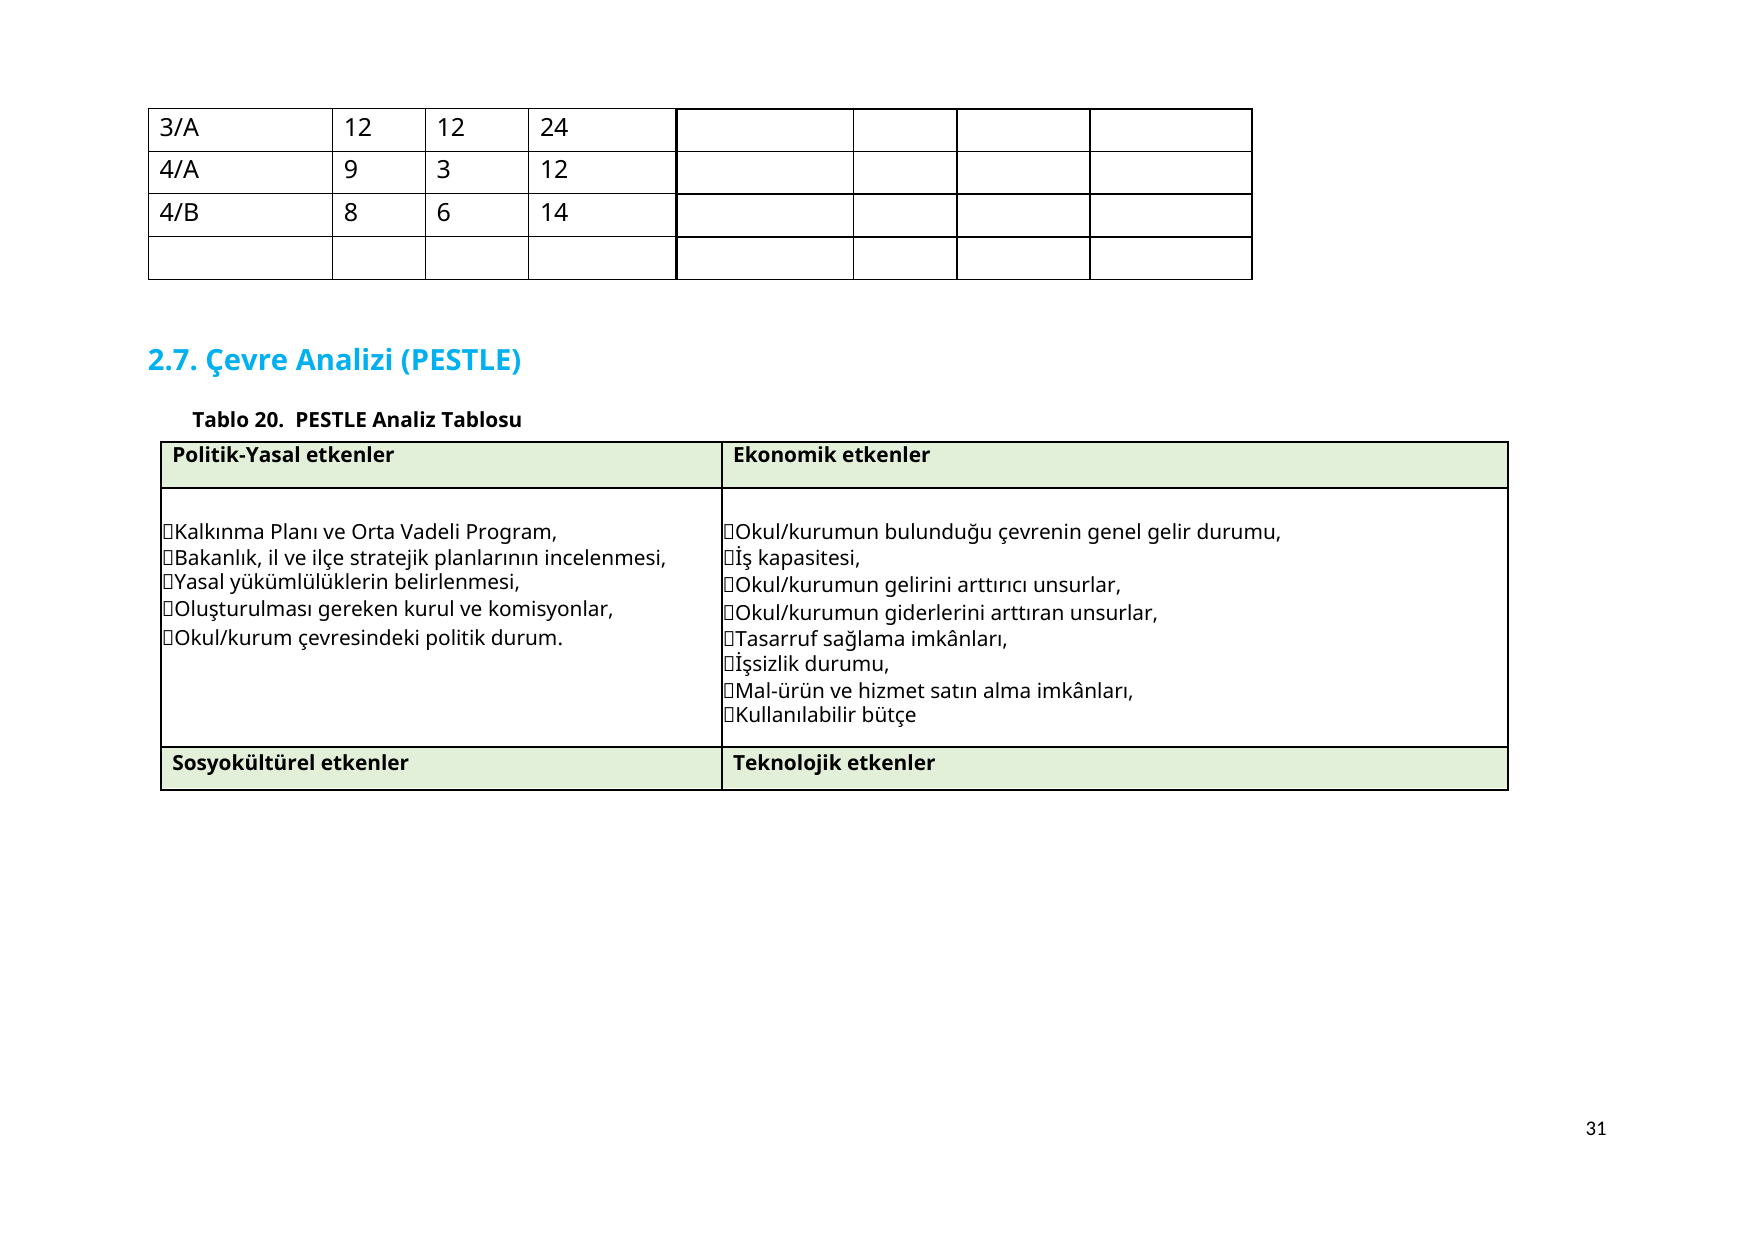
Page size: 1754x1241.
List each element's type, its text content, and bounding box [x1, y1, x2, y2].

table_cell 12 [529, 152, 675, 193]
table_cell Sosyokültürel etkenler [162, 748, 721, 788]
table_cell [854, 238, 956, 279]
table_cell 4/A [149, 152, 332, 193]
table_cell [678, 238, 853, 279]
table_cell [854, 152, 956, 193]
table_header Politik-Yasal etkenler [162, 443, 721, 487]
table_cell [678, 110, 853, 151]
table_cell Kalkınma Planı ve Orta Vadeli Program, Bakanlık, il ve ilçe stratejik planlarının incelenmesi, Yasal yükümlülüklerin belirlenmesi, Oluşturulması gereken kurul ve komisyonlar, Okul/kurum çevresindeki politik durum. [162, 489, 721, 746]
table_cell [1091, 195, 1251, 236]
table_cell [149, 237, 332, 279]
table_cell [1091, 152, 1251, 193]
table_cell 12 [426, 109, 528, 151]
table_cell 3/A [149, 109, 332, 151]
table_cell 12 [333, 109, 425, 151]
table_cell [1091, 238, 1251, 279]
table_cell [958, 152, 1089, 193]
table_cell [958, 195, 1089, 236]
table_cell [854, 110, 956, 151]
table_cell 24 [529, 109, 675, 151]
table_cell [958, 110, 1089, 151]
table_cell 8 [333, 194, 425, 236]
table_cell 3 [426, 152, 528, 193]
table_cell 14 [529, 194, 675, 236]
table_cell [1091, 110, 1251, 151]
table_cell [426, 237, 528, 279]
table_cell [529, 237, 675, 279]
table_cell [854, 195, 956, 236]
table_cell [678, 152, 853, 193]
table_cell 4/B [149, 194, 332, 236]
table_cell Teknolojik etkenler [723, 748, 1507, 788]
table_cell [958, 238, 1089, 279]
text 2.7. Çevre Analizi (PESTLE) [148, 339, 1606, 379]
table_cell [678, 195, 853, 236]
table_cell [333, 237, 425, 279]
table_cell 9 [333, 152, 425, 193]
table_cell 6 [426, 194, 528, 236]
text Tablo 20. PESTLE Analiz Tablosu [192, 406, 1606, 434]
table_cell Okul/kurumun bulunduğu çevrenin genel gelir durumu, İş kapasitesi, Okul/kurumun gelirini arttırıcı unsurlar, Okul/kurumun giderlerini arttıran unsurlar, Tasarruf sağlama imkânları, İşsizlik durumu, Mal-ürün ve hizmet satın alma imkânları, Kullanılabilir bütçe [723, 489, 1507, 746]
table_header Ekonomik etkenler [723, 443, 1507, 487]
